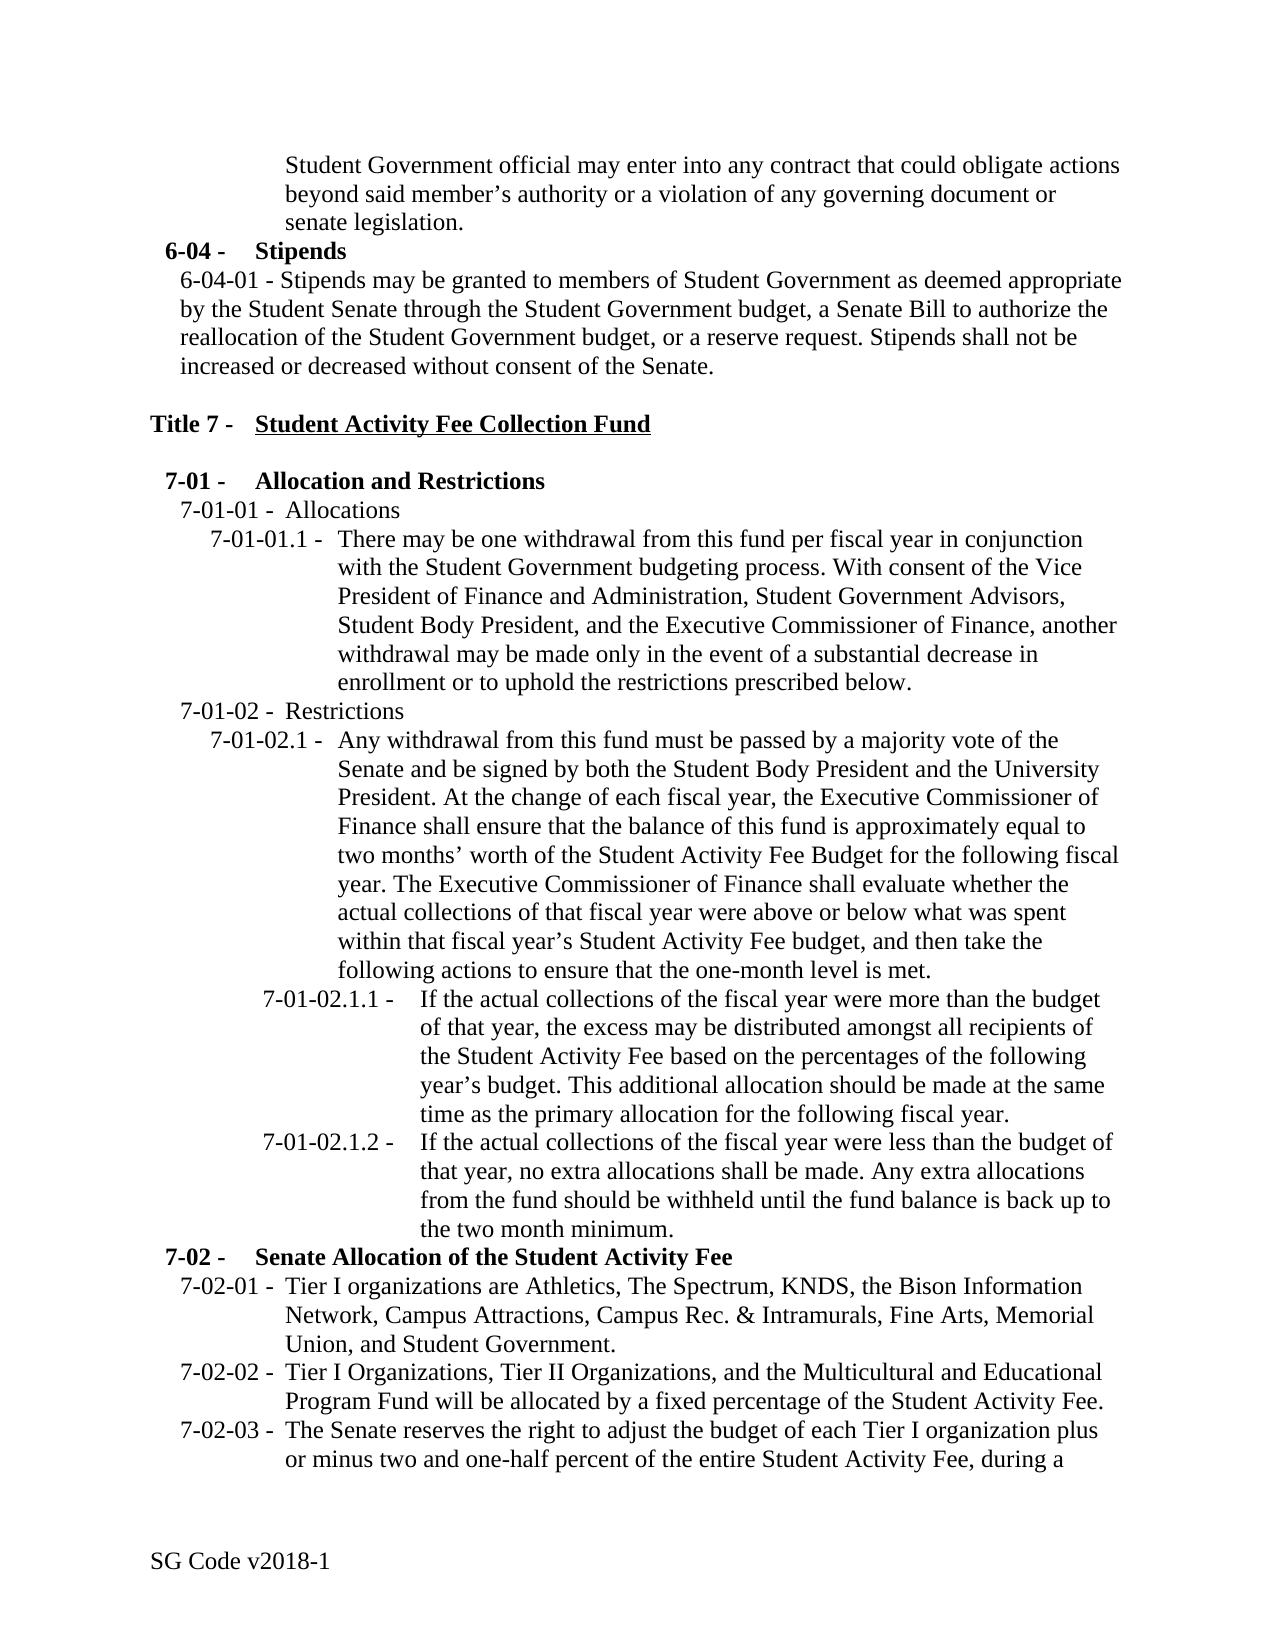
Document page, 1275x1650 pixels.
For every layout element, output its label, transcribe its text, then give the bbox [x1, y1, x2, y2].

list Restrictions [180, 696, 1125, 725]
list There may be one withdrawal from this fund per fiscal year in conjunction with the Student Government budgeting process. With consent of the Vice President of Finance and Administration, Student Government Advisors, Student Body President, and the Executive Commissioner of Finance, another withdrawal may be made only in the event of a substantial decrease in enrollment or to uphold the restrictions prescribed below. [210, 524, 1125, 696]
list Senate Allocation of the Student Activity Fee [165, 1242, 1125, 1271]
text 6-04-01 - Stipends may be granted to members of Student Government as deemed appropriate by the Student Senate through the Student Government budget, a Senate Bill to authorize the reallocation of the Student Government budget, or a reserve request. Stipends shall not be increased or decreased without consent of the Senate. [180, 265, 1125, 380]
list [180, 150, 1125, 236]
list If the actual collections of the fiscal year were more than the budget of that year, the excess may be distributed amongst all recipients of the Student Activity Fee based on the percentages of the following year’s budget. This additional allocation should be made at the same time as the primary allocation for the following fiscal year. [262, 984, 1125, 1127]
list Any withdrawal from this fund must be passed by a majority vote of the Senate and be signed by both the Student Body President and the University President. At the change of each fiscal year, the Executive Commissioner of Finance shall ensure that the balance of this fund is approximately equal to two months’ worth of the Student Activity Fee Budget for the following fiscal year. The Executive Commissioner of Finance shall evaluate whether the actual collections of that fiscal year were above or below what was spent within that fiscal year’s Student Activity Fee budget, and then take the following actions to ensure that the one-month level is met. [210, 725, 1125, 984]
list Tier I Organizations, Tier II Organizations, and the Multicultural and Educational Program Fund will be allocated by a fixed percentage of the Student Activity Fee. [180, 1357, 1125, 1415]
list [180, 1415, 1125, 1472]
list Allocation and Restrictions [165, 466, 1125, 495]
list If the actual collections of the fiscal year were less than the budget of that year, no extra allocations shall be made. Any extra allocations from the fund should be withheld until the fund balance is back up to the two month minimum. [262, 1127, 1125, 1242]
list Stipends [165, 236, 1125, 265]
list Tier I organizations are Athletics, The Spectrum, KNDS, the Bison Information Network, Campus Attractions, Campus Rec. & Intramurals, Fine Arts, Memorial Union, and Student Government. [180, 1271, 1125, 1357]
list Student Activity Fee Collection Fund [150, 409, 1125, 437]
list Allocations [180, 495, 1125, 524]
